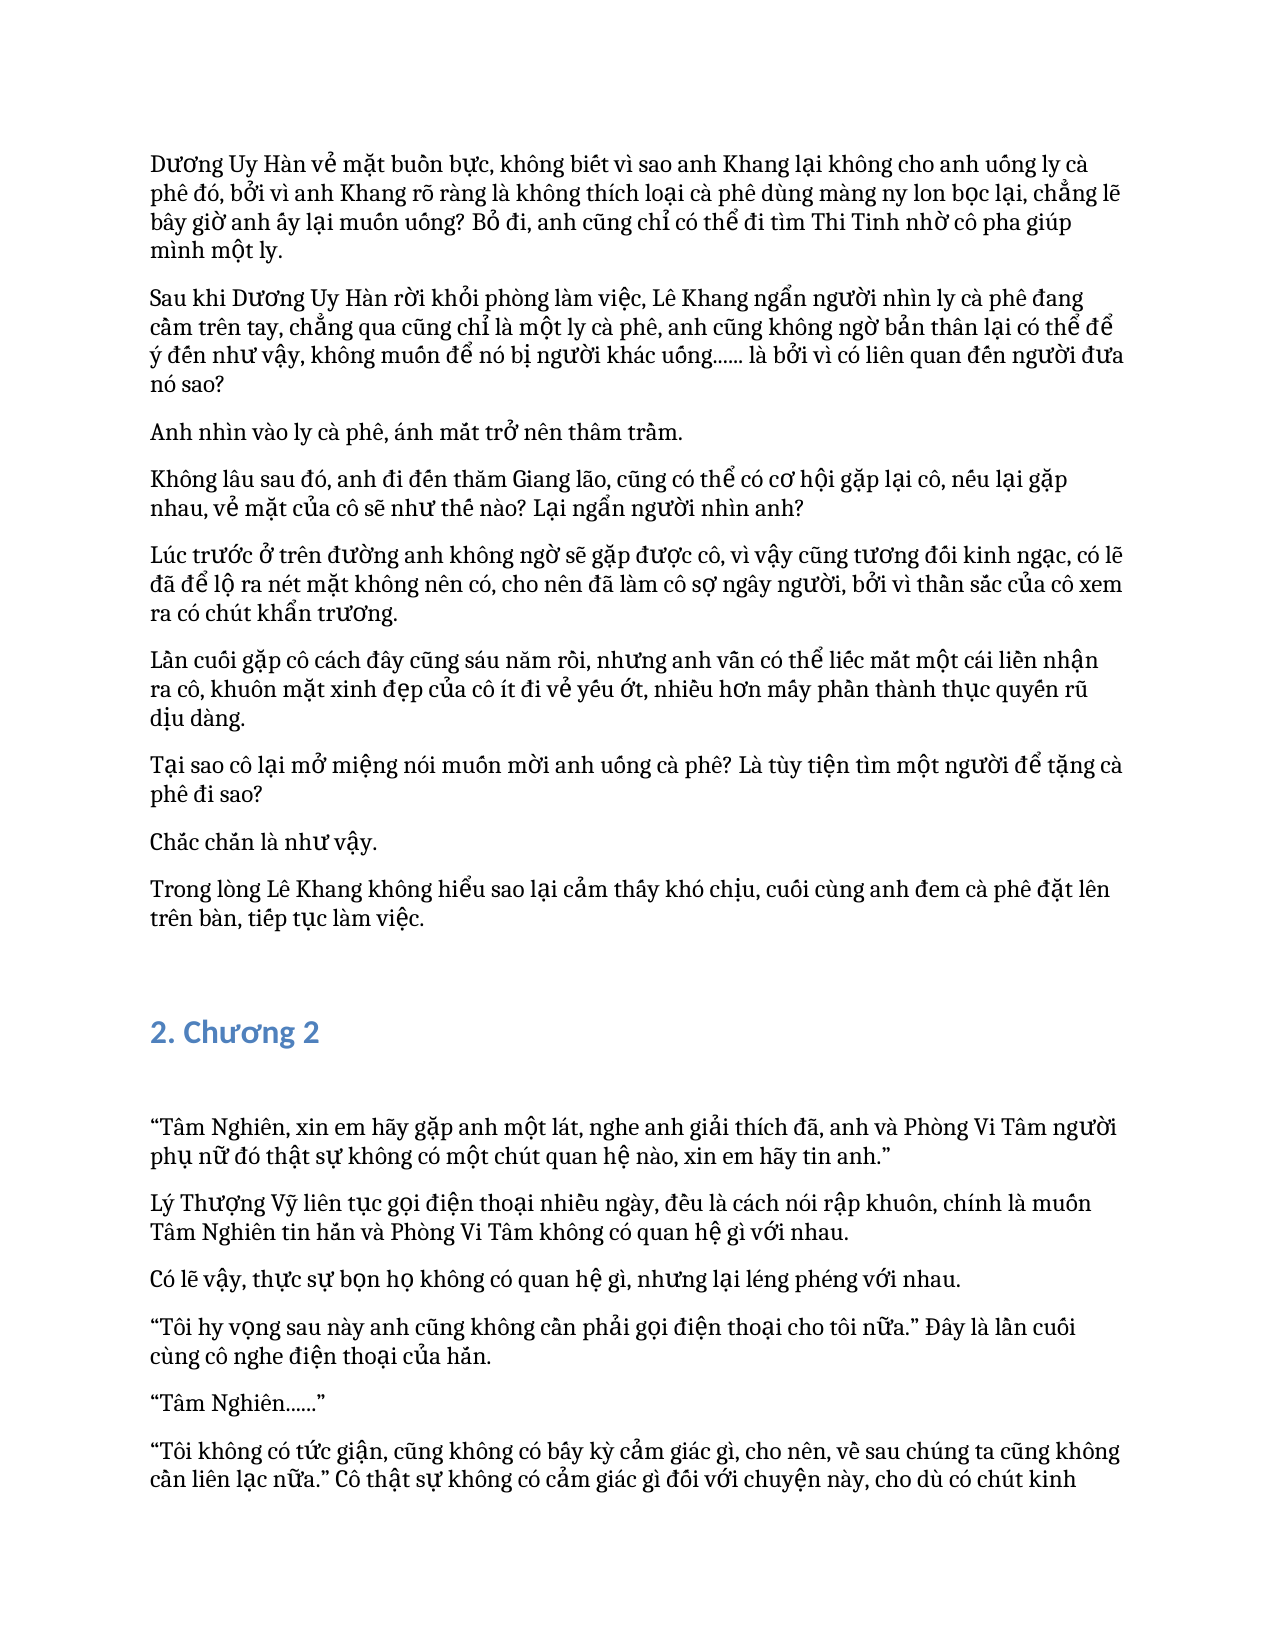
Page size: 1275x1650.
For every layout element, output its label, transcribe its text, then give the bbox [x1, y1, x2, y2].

text “Tôi hy vọng sau này anh cũng không cần phải gọi điện thoại cho tôi nữa.” Đây là lần cuối cùng cô nghe điện thoại của hắn. [150, 1313, 1125, 1370]
text Lần cuối gặp cô cách đây cũng sáu năm rồi, nhưng anh vẫn có thể liếc mắt một cái liền nhận ra cô, khuôn mặt xinh đẹp của cô ít đi vẻ yếu ớt, nhiều hơn mấy phần thành thục quyến rũ dịu dàng. [150, 646, 1125, 732]
text Chắc chắn là như vậy. [150, 827, 1125, 856]
text Không lâu sau đó, anh đi đến thăm Giang lão, cũng có thể có cơ hội gặp lại cô, nếu lại gặp nhau, vẻ mặt của cô sẽ như thế nào? Lại ngẩn người nhìn anh? [150, 465, 1125, 522]
text “Tâm Nghiên......” [150, 1389, 1125, 1418]
text Lúc trước ở trên đường anh không ngờ sẽ gặp được cô, vì vậy cũng tương đối kinh ngạc, có lẽ đã để lộ ra nét mặt không nên có, cho nên đã làm cô sợ ngây người, bởi vì thần sắc của cô xem ra có chút khẩn trương. [150, 541, 1125, 627]
text “Tâm Nghiên, xin em hãy gặp anh một lát, nghe anh giải thích đã, anh và Phòng Vi Tâm người phụ nữ đó thật sự không có một chút quan hệ nào, xin em hãy tin anh.” [150, 1055, 1125, 1170]
text Lý Thượng Vỹ liên tục gọi điện thoại nhiều ngày, đều là cách nói rập khuôn, chính là muốn Tâm Nghiên tin hắn và Phòng Vi Tâm không có quan hệ gì với nhau. [150, 1189, 1125, 1247]
text Trong lòng Lê Khang không hiểu sao lại cảm thấy khó chịu, cuối cùng anh đem cà phê đặt lên trên bàn, tiếp tục làm việc. [150, 875, 1125, 990]
text Tại sao cô lại mở miệng nói muốn mời anh uống cà phê? Là tùy tiện tìm một người để tặng cà phê đi sao? [150, 751, 1125, 809]
text Có lẽ vậy, thực sự bọn họ không có quan hệ gì, nhưng lại léng phéng với nhau. [150, 1265, 1125, 1294]
text Dương Uy Hàn vẻ mặt buồn bực, không biết vì sao anh Khang lại không cho anh uống ly cà phê đó, bởi vì anh Khang rõ ràng là không thích loại cà phê dùng màng ny lon bọc lại, chẳng lẽ bây giờ anh ấy lại muốn uống? Bỏ đi, anh cũng chỉ có thể đi tìm Thi Tinh nhờ cô pha giúp mình một ly. [150, 150, 1125, 265]
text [150, 1437, 1125, 1494]
subtitle 2. Chương 2 [150, 1011, 1125, 1052]
text Anh nhìn vào ly cà phê, ánh mắt trở nên thâm trầm. [150, 417, 1125, 446]
text Sau khi Dương Uy Hàn rời khỏi phòng làm việc, Lê Khang ngẩn người nhìn ly cà phê đang cầm trên tay, chẳng qua cũng chỉ là một ly cà phê, anh cũng không ngờ bản thân lại có thể để ý đến như vậy, không muốn để nó bị người khác uống...... là bởi vì có liên quan đến người đưa nó sao? [150, 284, 1125, 399]
